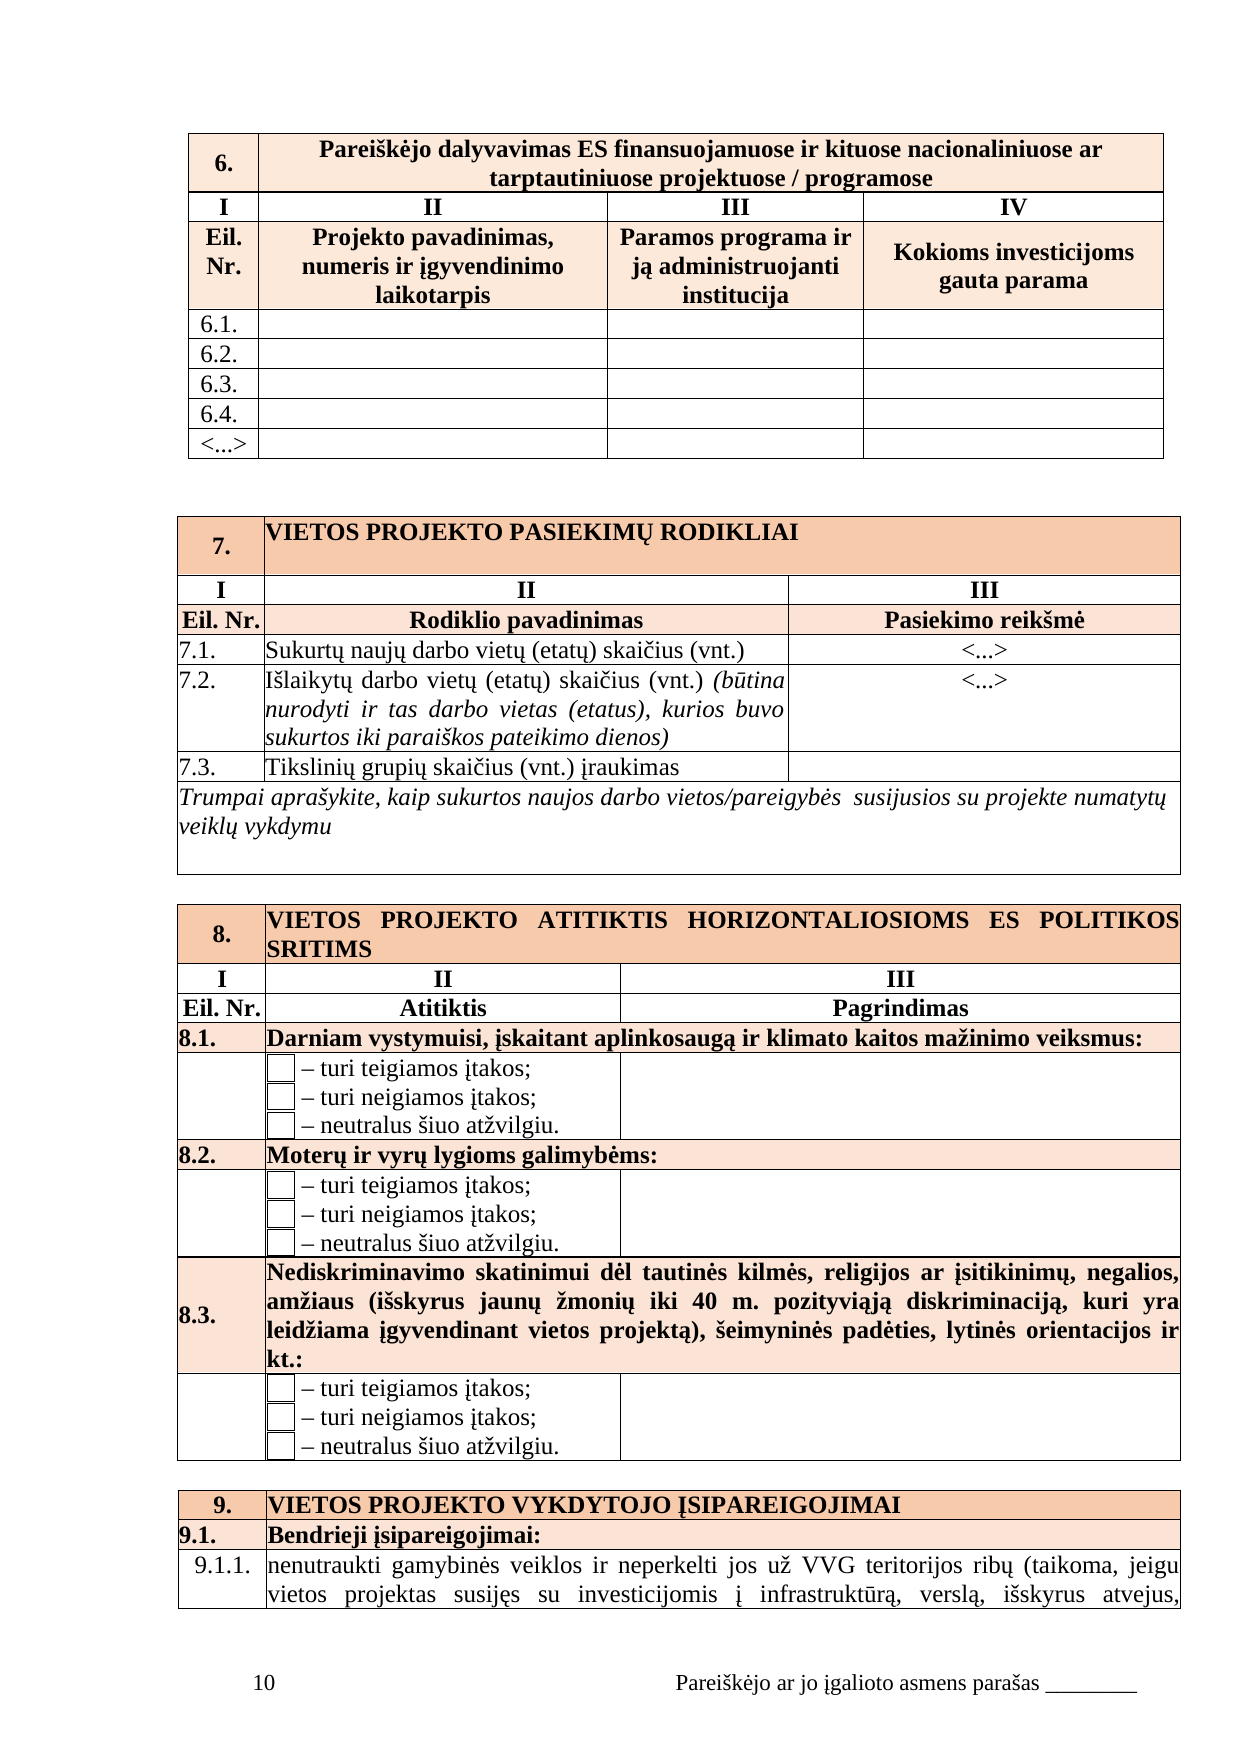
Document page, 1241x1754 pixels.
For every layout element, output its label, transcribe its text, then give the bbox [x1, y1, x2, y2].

table_cell [864, 429, 1163, 457]
table_cell [621, 1170, 1180, 1256]
table_cell Pagrindimas [621, 994, 1180, 1022]
table_cell II [266, 964, 620, 992]
table_cell – turi teigiamos įtakos; – turi neigiamos įtakos; – neutralus šiuo atžvilgiu. [266, 1374, 620, 1460]
table_cell [608, 339, 863, 368]
table_cell 7.2. [178, 665, 264, 751]
table_cell Atitiktis [266, 994, 620, 1022]
table_cell Sukurtų naujų darbo vietų (etatų) skaičius (vnt.) [265, 635, 788, 664]
table_cell Kokioms investicijoms gauta parama [864, 222, 1163, 308]
table_header Pareiškėjo dalyvavimas ES finansuojamuose ir kituose nacionaliniuose ar tarptautiniuose projektuose / programose [259, 134, 1163, 191]
table_cell II [259, 193, 607, 221]
table_cell [259, 429, 607, 457]
table_cell Eil. Nr. [189, 222, 258, 308]
table_cell [178, 1374, 265, 1460]
table_cell <...> [789, 665, 1180, 751]
table_cell [178, 1053, 265, 1139]
table_cell I [178, 576, 264, 604]
table_cell [259, 310, 607, 338]
table_cell [608, 369, 863, 398]
table_cell 7.1. [178, 635, 264, 664]
table_cell 6.1. [189, 310, 258, 338]
table_cell I [189, 193, 258, 221]
table_cell 8.1. [178, 1023, 265, 1052]
table_cell Moterų ir vyrų lygioms galimybėms: [266, 1140, 1180, 1169]
table_cell [608, 310, 863, 338]
table_cell [608, 399, 863, 428]
table_cell Darniam vystymuisi, įskaitant aplinkosaugą ir klimato kaitos mažinimo veiksmus: [266, 1023, 1180, 1052]
table_cell Trumpai aprašykite, kaip sukurtos naujos darbo vietos/pareigybės susijusios su projekte numatytų veiklų vykdymu [178, 782, 1180, 874]
table_cell [864, 369, 1163, 398]
table_cell III [608, 193, 863, 221]
table_cell 6.4. [189, 399, 258, 428]
table_cell Bendrieji įsipareigojimai: [267, 1520, 1180, 1549]
table_cell Išlaikytų darbo vietų (etatų) skaičius (vnt.) (būtina nurodyti ir tas darbo vietas (etatus), kurios buvo sukurtos iki paraiškos pateikimo dienos) [265, 665, 788, 751]
table_header VIETOS PROJEKTO ATITIKTIS HORIZONTALIOSIOMS ES POLITIKOS SRITIMS [266, 905, 1180, 963]
table_cell III [789, 576, 1180, 604]
table_cell [621, 1374, 1180, 1460]
table_cell Nediskriminavimo skatinimui dėl tautinės kilmės, religijos ar įsitikinimų, negalios, amžiaus (išskyrus jaunų žmonių iki 40 m. pozityviąją diskriminaciją, kuri yra leidžiama įgyvendinant vietos projektą), šeimyninės padėties, lytinės orientacijos ir kt.: [266, 1258, 1180, 1372]
table_cell Tikslinių grupių skaičius (vnt.) įraukimas [265, 752, 788, 781]
table_cell [259, 399, 607, 428]
table_cell 8.3. [178, 1258, 265, 1372]
table_cell II [265, 576, 788, 604]
table_header VIETOS PROJEKTO PASIEKIMŲ RODIKLIAI [265, 517, 1180, 574]
table_header 6. [189, 134, 258, 191]
table_cell Pasiekimo reikšmė [789, 605, 1180, 634]
table_cell [789, 752, 1180, 781]
table_cell [178, 1170, 265, 1256]
table_header VIETOS PROJEKTO VYKDYTOJO ĮSIPAREIGOJIMAI [267, 1491, 1180, 1519]
table_cell [864, 310, 1163, 338]
table_cell [864, 339, 1163, 368]
table_cell <...> [789, 635, 1180, 664]
table_cell Projekto pavadinimas, numeris ir įgyvendinimo laikotarpis [259, 222, 607, 308]
table_cell Paramos programa ir ją administruojanti institucija [608, 222, 863, 308]
table_cell Eil. Nr. [178, 994, 265, 1022]
table_cell – turi teigiamos įtakos; – turi neigiamos įtakos; – neutralus šiuo atžvilgiu. [266, 1053, 620, 1139]
table_cell [864, 399, 1163, 428]
table_cell [608, 429, 863, 457]
table_cell 6.2. [189, 339, 258, 368]
table_cell Eil. Nr. [178, 605, 264, 634]
table_cell <...> [189, 429, 258, 457]
table_cell [621, 1053, 1180, 1139]
table_cell 7.3. [178, 752, 264, 781]
table_header 8. [178, 905, 265, 963]
table_cell 8.2. [178, 1140, 265, 1169]
table_cell 9.1.1. [179, 1550, 266, 1608]
table_cell III [621, 964, 1180, 992]
table_header 7. [178, 517, 264, 574]
table_cell [259, 369, 607, 398]
table_cell 9.1. [179, 1520, 266, 1549]
table_cell Rodiklio pavadinimas [265, 605, 788, 634]
table_cell 6.3. [189, 369, 258, 398]
table_cell [259, 339, 607, 368]
table_cell – turi teigiamos įtakos; – turi neigiamos įtakos; – neutralus šiuo atžvilgiu. [266, 1170, 620, 1256]
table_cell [267, 1550, 1180, 1608]
table_cell IV [864, 193, 1163, 221]
table_header 9. [179, 1491, 266, 1519]
table_cell I [178, 964, 265, 992]
